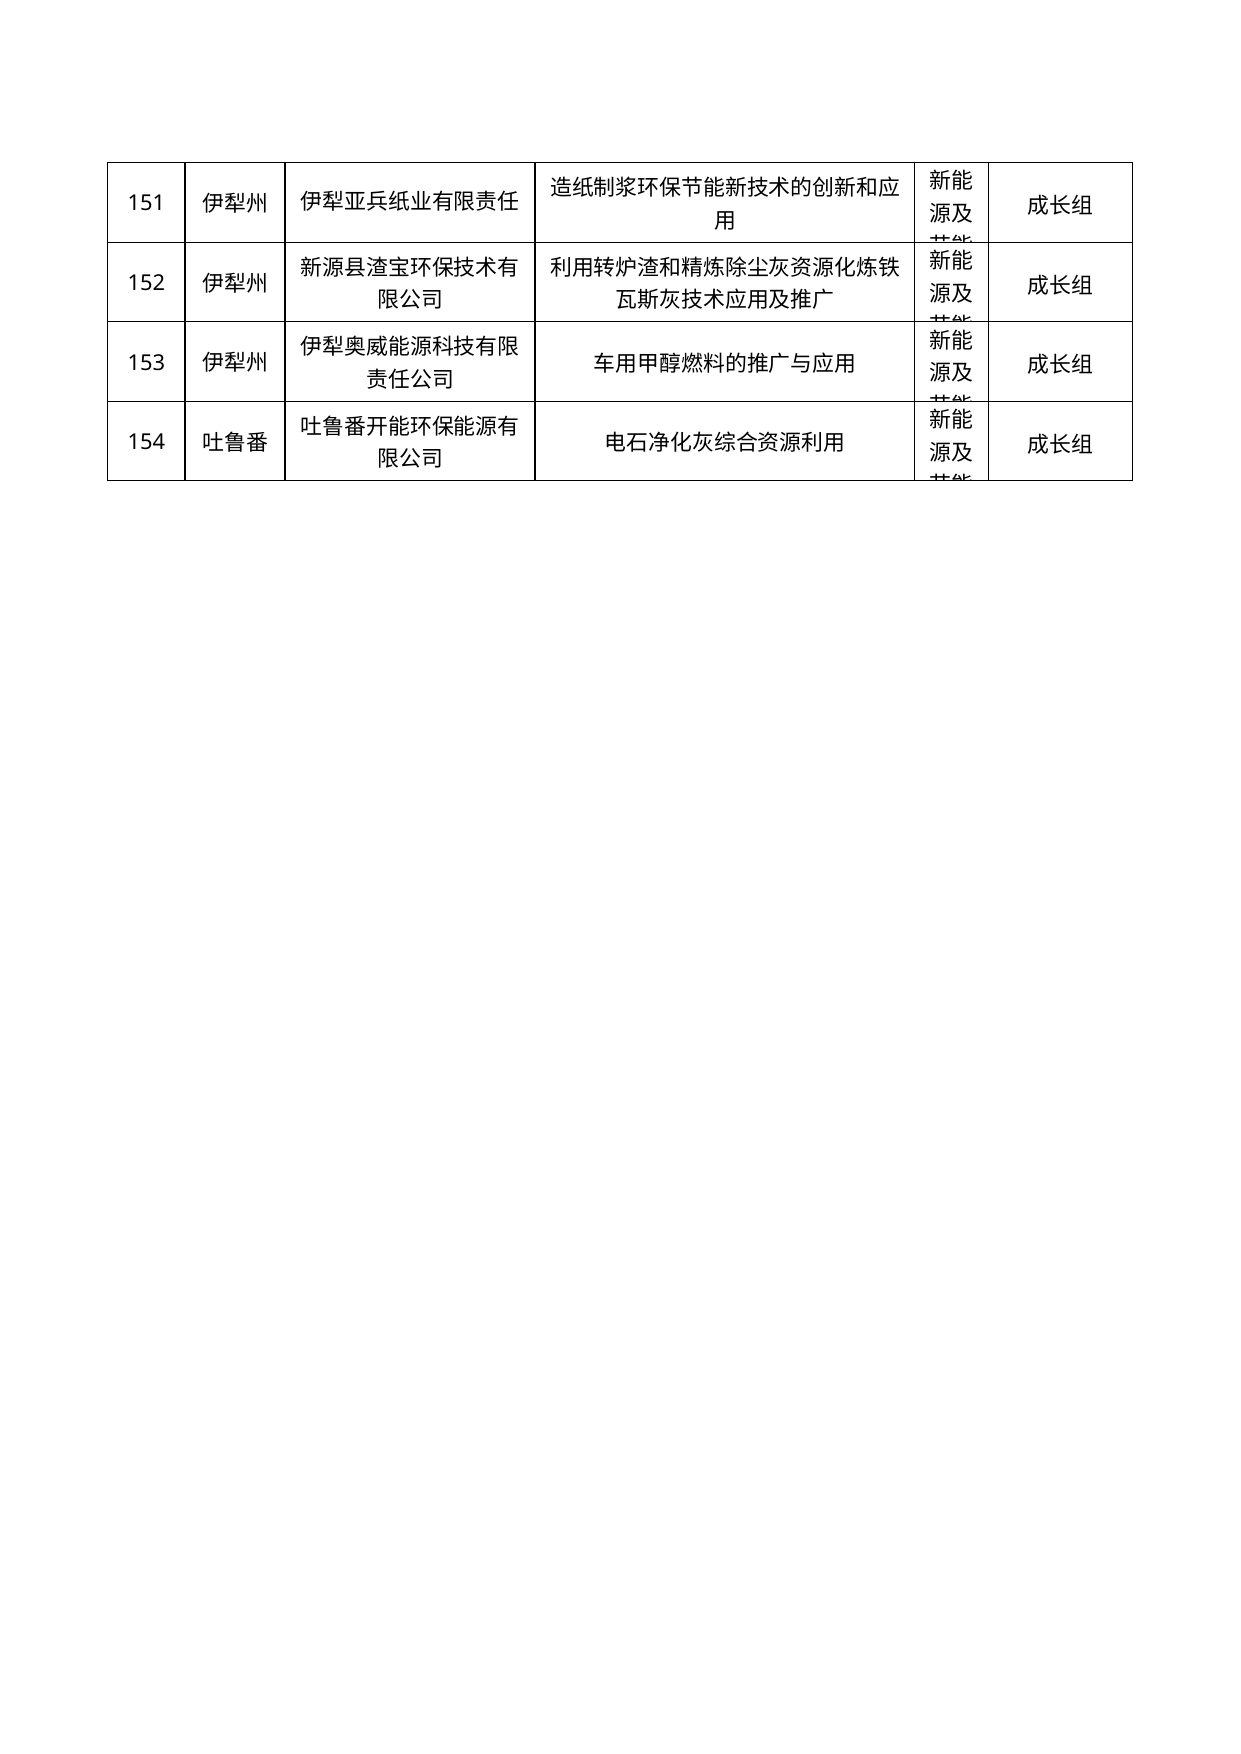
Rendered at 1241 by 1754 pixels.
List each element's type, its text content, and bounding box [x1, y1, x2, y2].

table_cell 153 [108, 322, 184, 401]
table_cell 152 [108, 243, 184, 321]
table_cell 新能源及节能环保 [915, 243, 988, 321]
table_cell 成长组 [989, 163, 1132, 242]
table_cell 新能源及节能环保 [915, 322, 988, 401]
table_cell 吐鲁番 [186, 402, 284, 480]
table_cell 成长组 [989, 243, 1132, 321]
table_cell 电石净化灰综合资源利用 [536, 402, 914, 480]
table_cell 新能源及节能环保 [915, 163, 988, 242]
table_cell 伊犁州 [186, 163, 284, 242]
table_cell 伊犁亚兵纸业有限责任公司 [286, 163, 534, 242]
table_cell 151 [108, 163, 184, 242]
table_cell 车用甲醇燃料的推广与应用 [536, 322, 914, 401]
table_cell 新源县渣宝环保技术有限公司 [286, 243, 534, 321]
table_cell 伊犁州 [186, 243, 284, 321]
table_cell 154 [108, 402, 184, 480]
table_cell 吐鲁番开能环保能源有限公司 [286, 402, 534, 480]
table_cell 成长组 [989, 402, 1132, 480]
table_cell 造纸制浆环保节能新技术的创新和应用 [536, 163, 914, 242]
table_cell 伊犁奥威能源科技有限责任公司 [286, 322, 534, 401]
table_cell 伊犁州 [186, 322, 284, 401]
table_cell 新能源及节能环保 [915, 402, 988, 480]
table_cell 利用转炉渣和精炼除尘灰资源化炼铁瓦斯灰技术应用及推广 [536, 243, 914, 321]
table_cell 成长组 [989, 322, 1132, 401]
